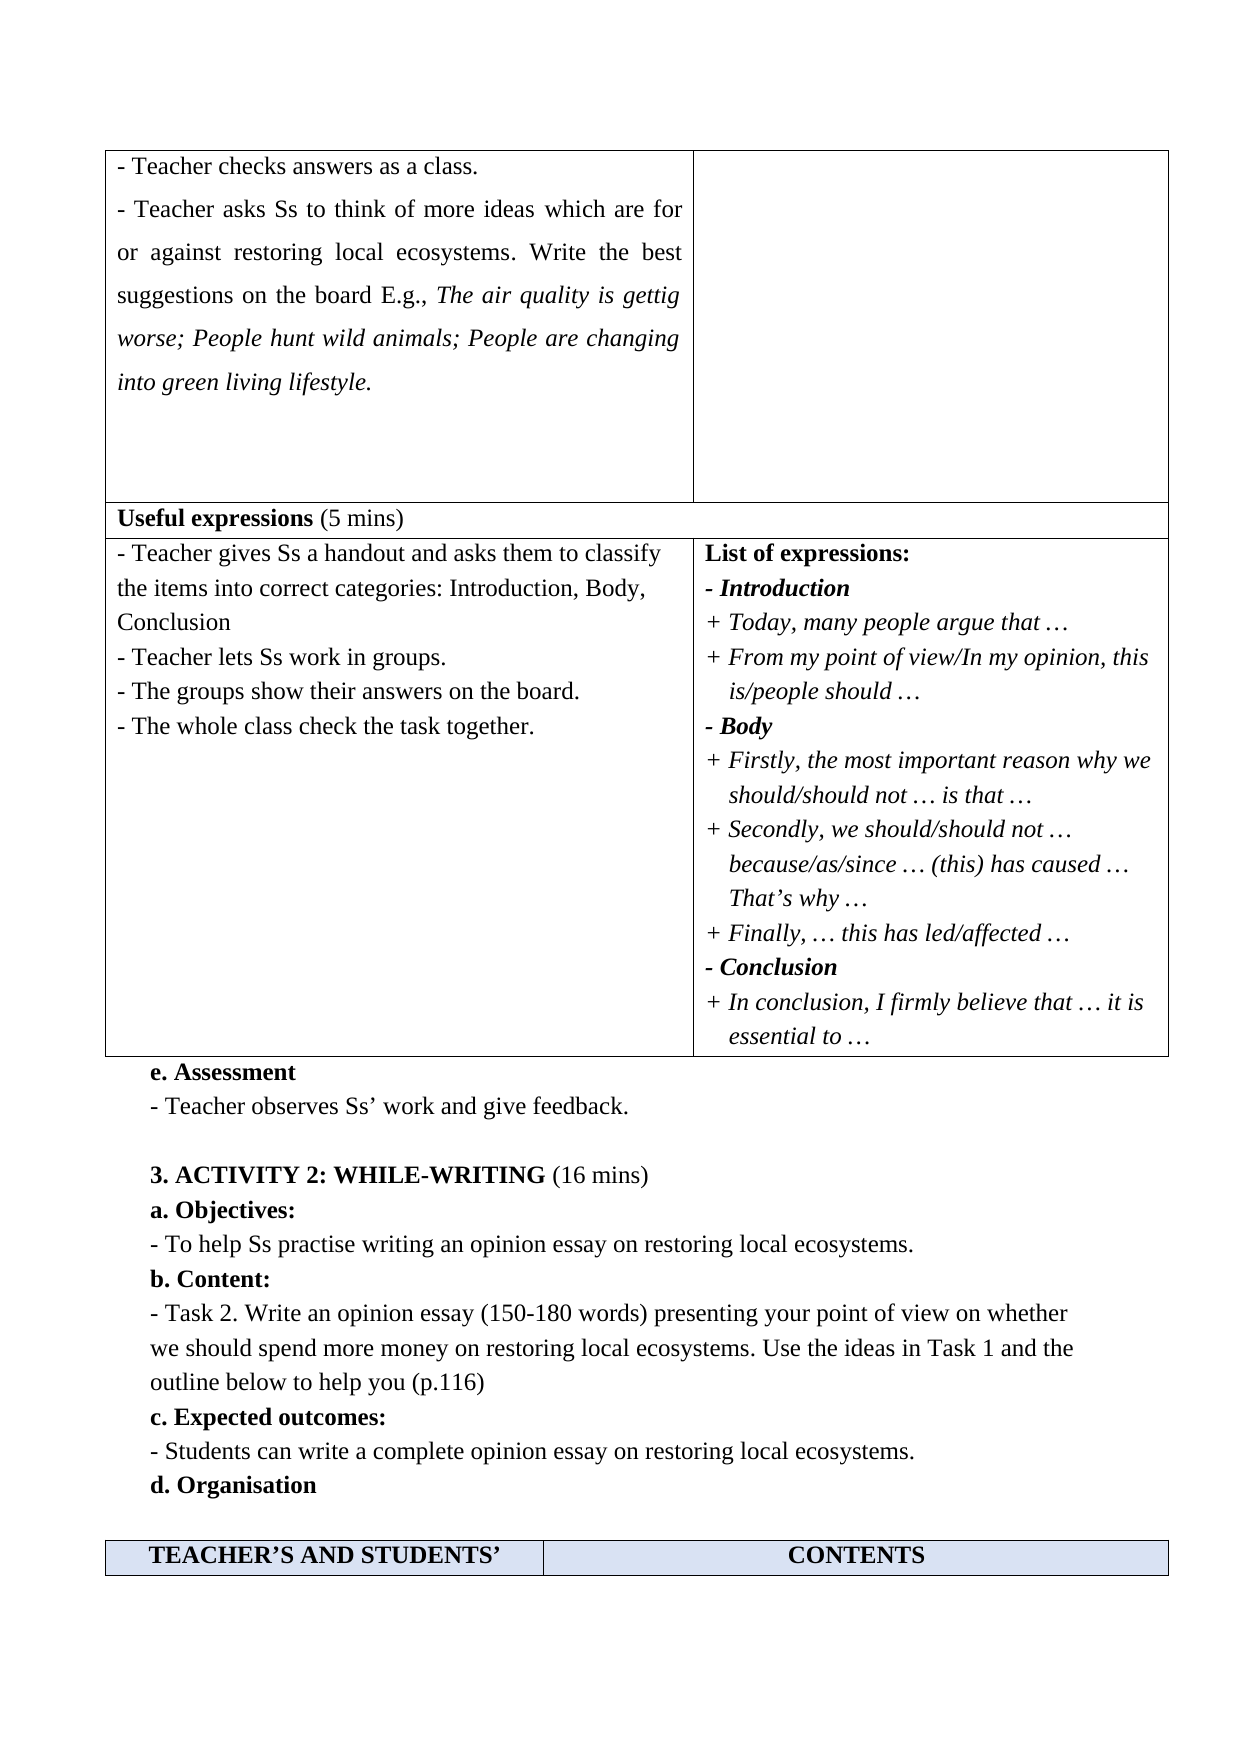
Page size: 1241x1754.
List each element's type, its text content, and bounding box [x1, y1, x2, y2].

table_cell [694, 151, 1168, 502]
text a. Objectives: [150, 1195, 1090, 1223]
text 3. ACTIVITY 2: WHILE-WRITING (16 mins) [150, 1160, 1090, 1189]
table_cell - Teacher gives Ss a handout and asks them to classify the items into correct categories: Introduction, Body, Conclusion - Teacher lets Ss work in groups. - The groups show their answers on the board. - The whole class check the task together. [106, 539, 693, 1056]
text b. Content: [150, 1264, 1090, 1292]
text - To help Ss practise writing an opinion essay on restoring local ecosystems. [150, 1229, 1090, 1258]
table_cell List of expressions: - Introduction + Today, many people argue that … + From my point of view/In my opinion, this is/people should … - Body + Firstly, the most important reason why we should/should not … is that … + Secondly, we should/should not … because/as/since … (this) has caused … That’s why … + Finally, … this has led/affected … - Conclusion + In conclusion, I firmly believe that … it is essential to … [694, 539, 1168, 1056]
text - Task 2. Write an opinion essay (150-180 words) presenting your point of view on whether we should spend more money on restoring local ecosystems. Use the ideas in Task 1 and the outline below to help you (p.116) [150, 1298, 1090, 1396]
text c. Expected outcomes: [150, 1402, 1090, 1430]
text d. Organisation [150, 1471, 1090, 1499]
text - Teacher observes Ss’ work and give feedback. [150, 1091, 1090, 1120]
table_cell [106, 151, 693, 502]
table_header CONTENTS [544, 1541, 1168, 1575]
text - Students can write a complete opinion essay on restoring local ecosystems. [150, 1436, 1090, 1465]
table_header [106, 1541, 543, 1575]
text e. Assessment [150, 1057, 1090, 1086]
table_cell Useful expressions (5 mins) [106, 503, 1168, 537]
